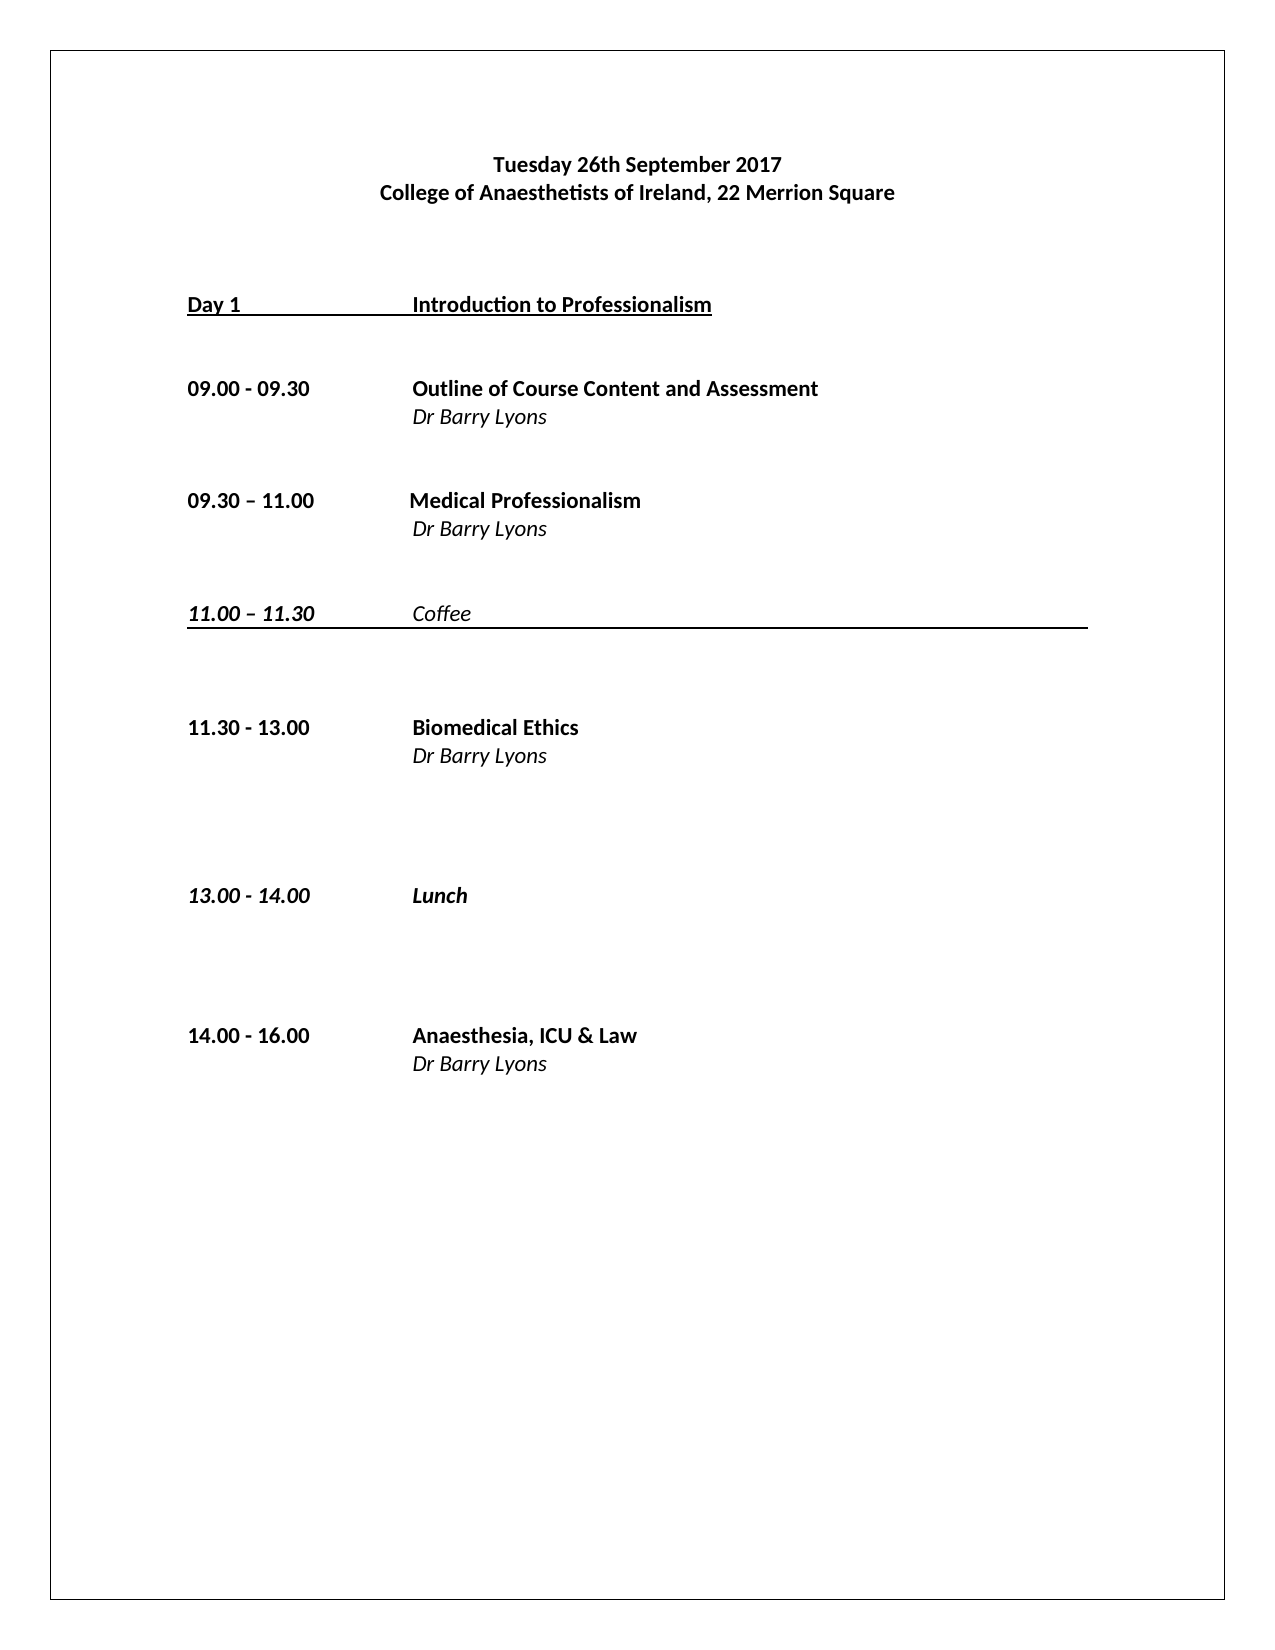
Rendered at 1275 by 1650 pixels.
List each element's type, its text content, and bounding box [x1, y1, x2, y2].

text 14.00 - 16.00 Anaesthesia, ICU & Law [187, 1021, 1088, 1049]
text College of Anaesthetists of Ireland, 22 Merrion Square [187, 178, 1088, 206]
text Day 1 Introduction to Professionalism [187, 290, 1088, 318]
text 11.30 - 13.00 Biomedical Ethics [187, 713, 1088, 741]
text 09.00 - 09.30 Outline of Course Content and Assessment [187, 374, 1088, 402]
text Tuesday 26th September 2017 [187, 150, 1088, 178]
text Dr Barry Lyons [187, 1049, 1088, 1077]
text Dr Barry Lyons [187, 514, 1088, 542]
text Dr Barry Lyons [187, 402, 1088, 430]
text Dr Barry Lyons [187, 741, 1088, 769]
text 13.00 - 14.00 Lunch [187, 881, 1088, 909]
text 11.00 – 11.30 Coffee [187, 599, 1088, 627]
text 09.30 – 11.00 Medical Professionalism [187, 486, 1088, 514]
